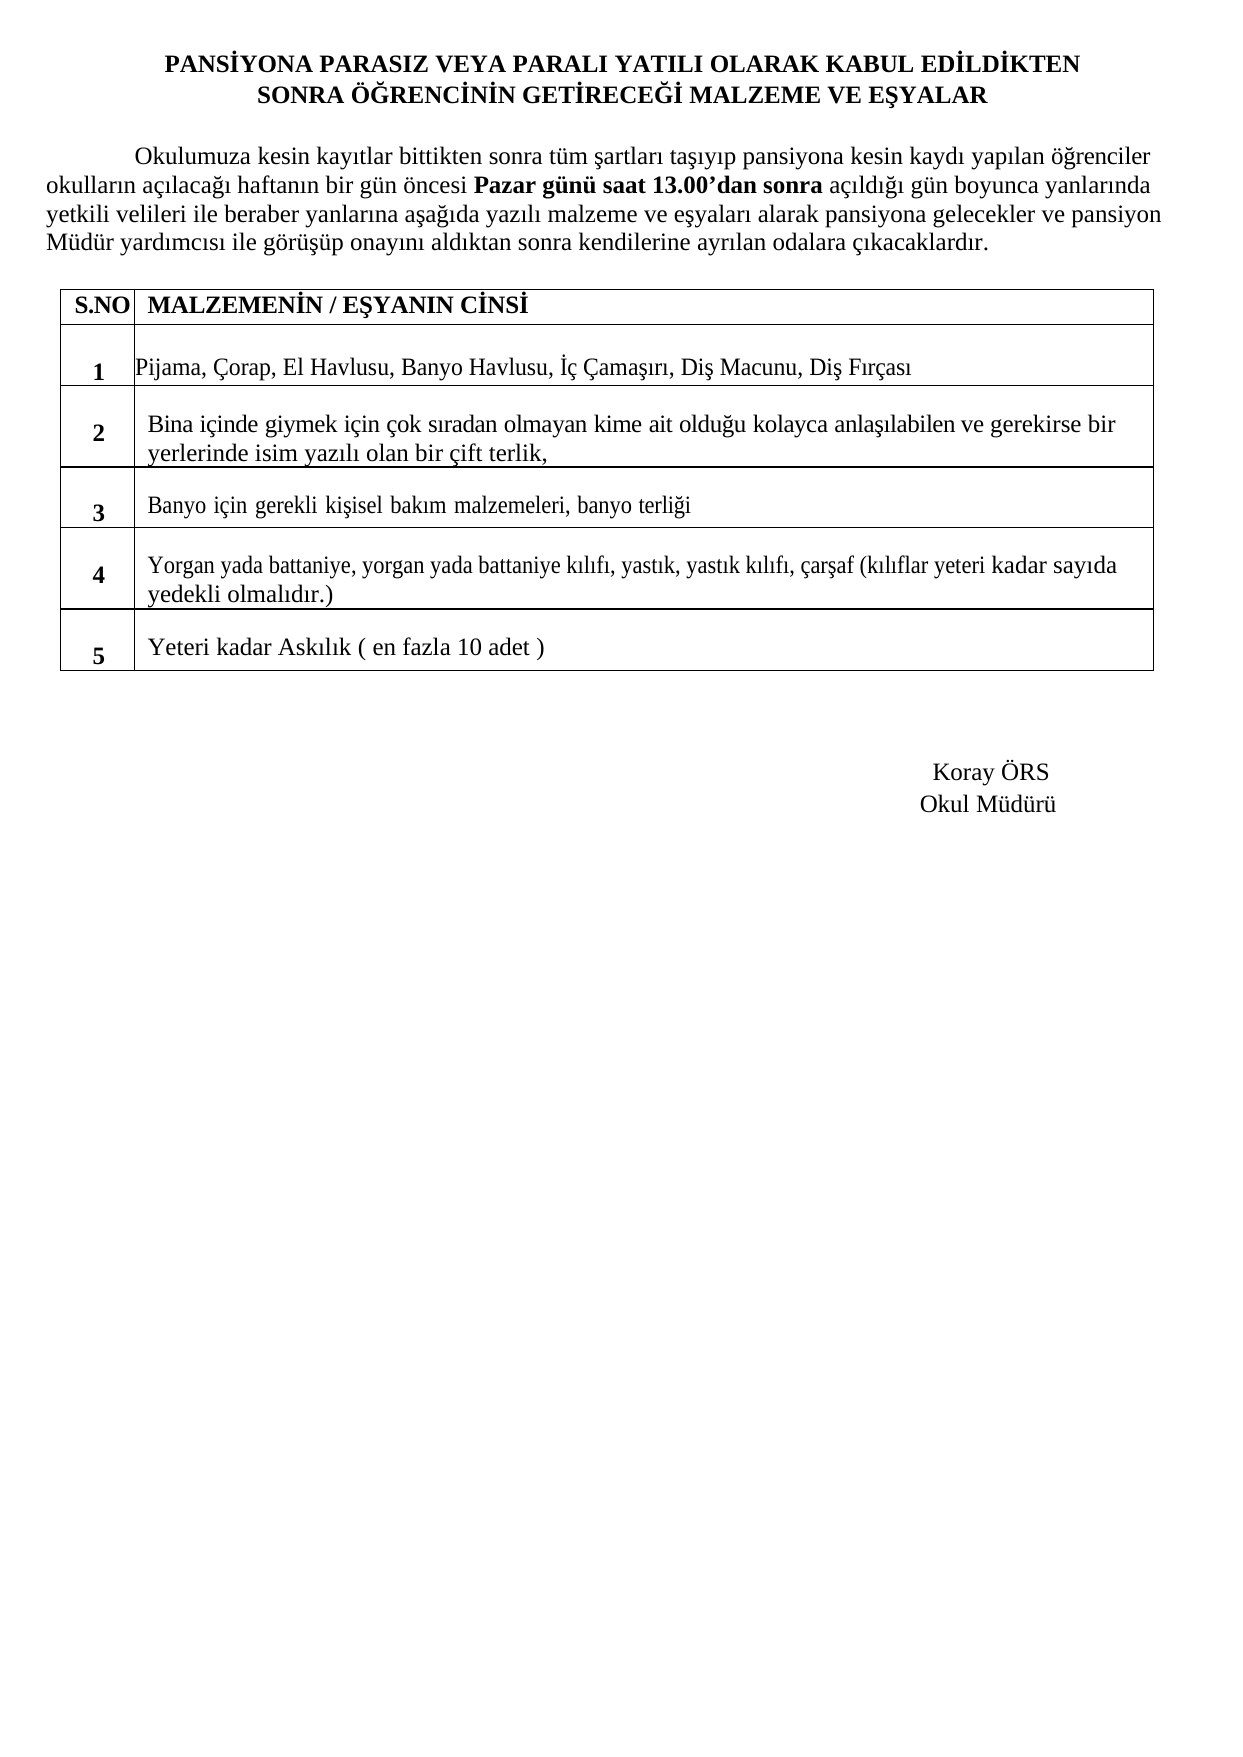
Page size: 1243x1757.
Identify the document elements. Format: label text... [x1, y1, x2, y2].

text Koray ÖRS [863, 730, 1102, 785]
table_cell Pijama, Çorap, El Havlusu, Banyo Havlusu, İç Çamaşırı, Diş Macunu, Diş Fırçası [135, 325, 1153, 385]
table_cell Banyo için gerekli kişisel bakım malzemeleri, banyo terliği [135, 468, 1153, 527]
text Okul Müdürü [863, 789, 1102, 817]
table_header S.NO [61, 290, 134, 324]
subtitle PANSİYONA PARASIZ VEYA PARALI YATILI OLARAK KABUL EDİLDİKTEN SONRA ÖĞRENCİNİN GETİRECEĞİ MALZEME VE EŞYALAR [164, 49, 1102, 109]
table_cell 2 [61, 386, 134, 466]
text okulların açılacağı haftanın bir gün öncesi Pazar günü saat 13.00’dan sonra açıldığı gün boyunca yanlarında yetkili velileri ile beraber yanlarına aşağıda yazılı malzeme ve eşyaları alarak pansiyona gelecekler ve pansiyon Müdür yardımcısı ile görüşüp onayını aldıktan sonra kendilerine ayrılan odalara çıkacaklardır. [46, 170, 1193, 256]
table_cell 4 [61, 528, 134, 608]
table_cell 3 [61, 468, 134, 527]
text Okulumuza kesin kayıtlar bittikten sonra tüm şartları taşıyıp pansiyona kesin kaydı yapılan öğrenciler [134, 141, 1193, 170]
table_cell Yorgan yada battaniye, yorgan yada battaniye kılıfı, yastık, yastık kılıfı, çarşaf (kılıflar yeteri kadar sayıda yedekli olmalıdır.) [135, 528, 1153, 608]
table_cell 1 [61, 325, 134, 385]
table_cell Yeteri kadar Askılık ( en fazla 10 adet ) [135, 610, 1153, 669]
table_cell Bina içinde giymek için çok sıradan olmayan kime ait olduğu kolayca anlaşılabilen ve gerekirse bir yerlerinde isim yazılı olan bir çift terlik, [135, 386, 1153, 466]
table_header MALZEMENİN / EŞYANIN CİNSİ [135, 290, 1153, 324]
table_cell 5 [61, 610, 134, 669]
